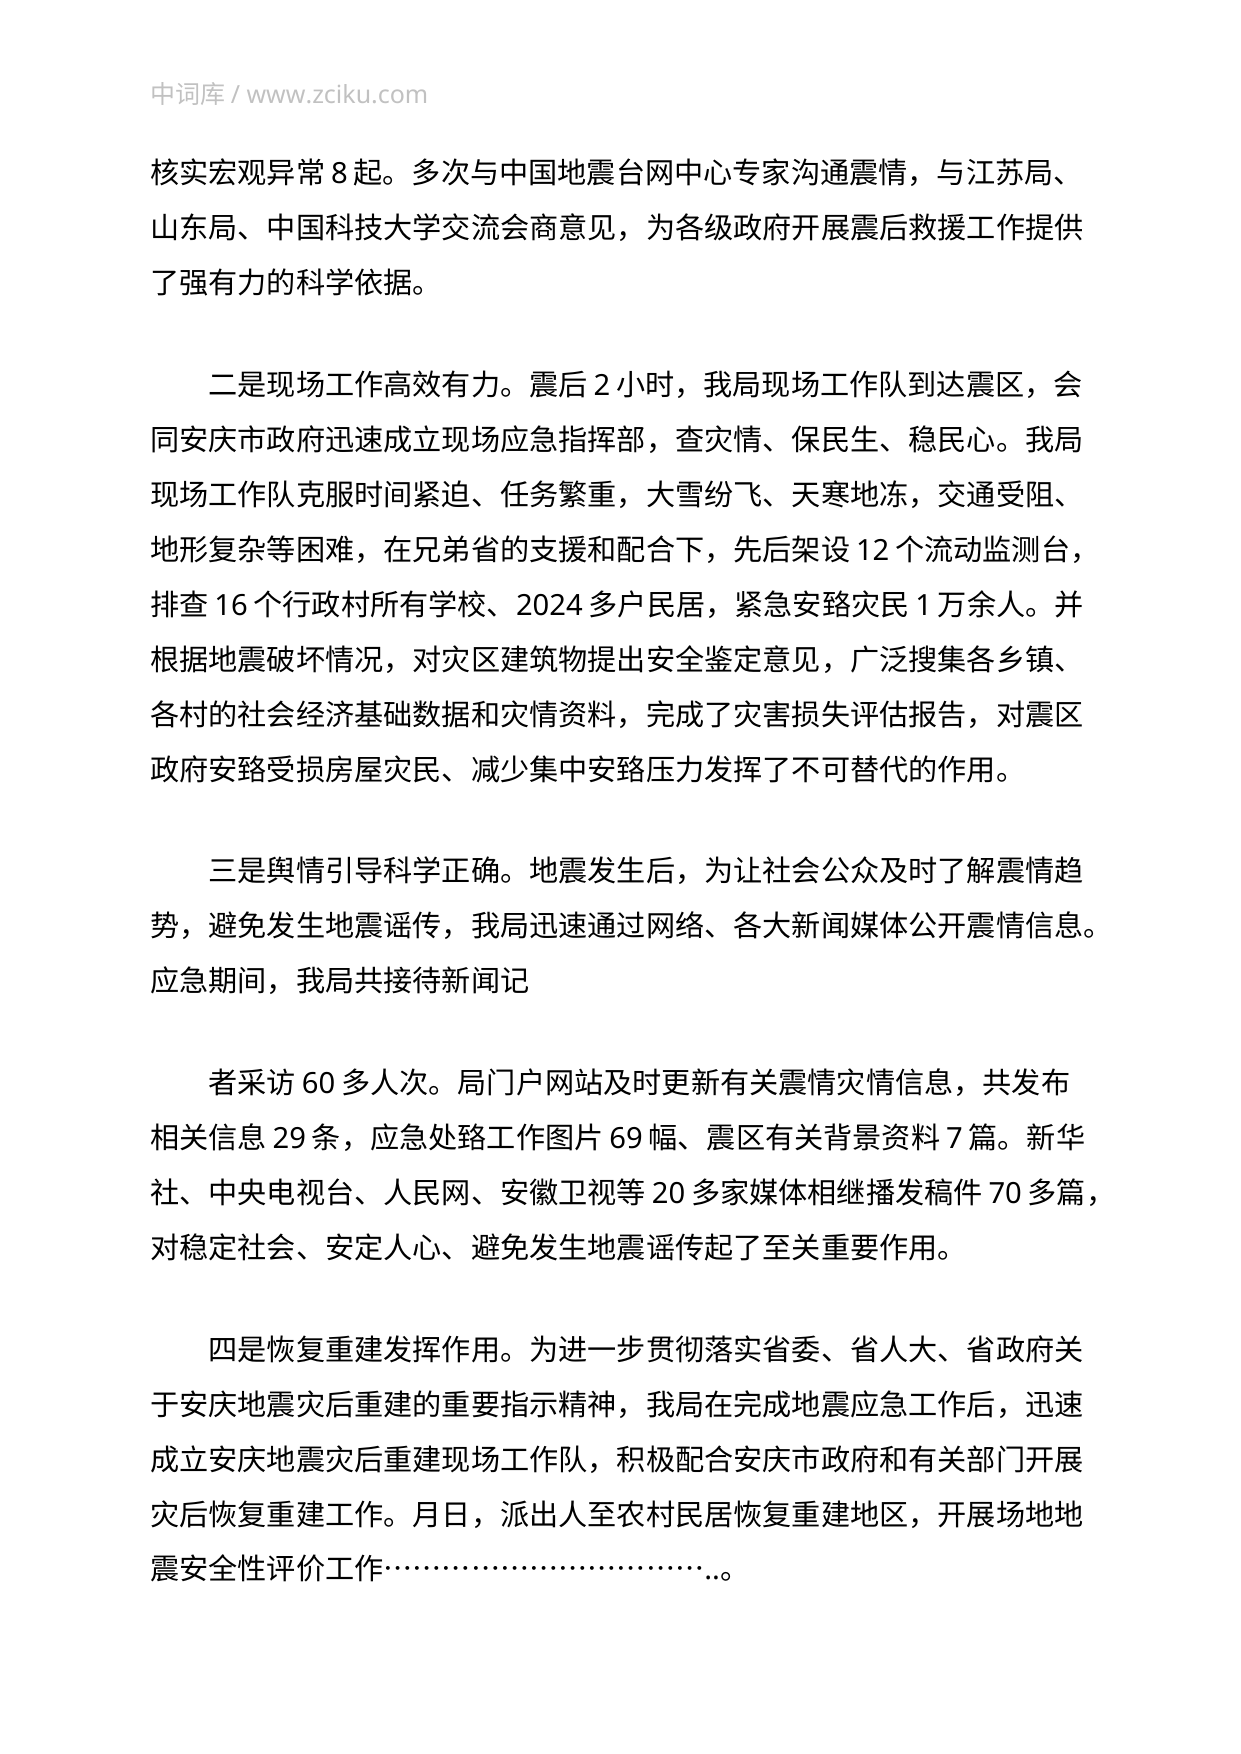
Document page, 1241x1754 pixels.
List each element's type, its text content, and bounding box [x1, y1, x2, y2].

text 四是恢复重建发挥作用。为进一步贯彻落实省委、省人大、省政府关于安庆地震灾后重建的重要指示精神，我局在完成地震应急工作后，迅速成立安庆地震灾后重建现场工作队，积极配合安庆市政府和有关部门开展灾后恢复重建工作。月日，派出人至农村民居恢复重建地区，开展场地地震安全性评价工作……………………………..。 [150, 1326, 1090, 1588]
text 者采访60多人次。局门户网站及时更新有关震情灾情信息，共发布相关信息29条，应急处臵工作图片69幅、震区有关背景资料7篇。新华社、中央电视台、人民网、安徽卫视等20多家媒体相继播发稿件70多篇，对稳定社会、安定人心、避免发生地震谣传起了至关重要作用。 [150, 1059, 1090, 1267]
text 三是舆情引导科学正确。地震发生后，为让社会公众及时了解震情趋势，避免发生地震谣传，我局迅速通过网络、各大新闻媒体公开震情信息。应急期间，我局共接待新闻记 [150, 848, 1090, 1000]
text 二是现场工作高效有力。震后2小时，我局现场工作队到达震区，会同安庆市政府迅速成立现场应急指挥部，查灾情、保民生、稳民心。我局现场工作队克服时间紧迫、任务繁重，大雪纷飞、天寒地冻，交通受阻、地形复杂等困难，在兄弟省的支援和配合下，先后架设12个流动监测台，排查16个行政村所有学校、2024多户民居，紧急安臵灾民1万余人。并根据地震破坏情况，对灾区建筑物提出安全鉴定意见，广泛搜集各乡镇、各村的社会经济基础数据和灾情资料，完成了灾害损失评估报告，对震区政府安臵受损房屋灾民、减少集中安臵压力发挥了不可替代的作用。 [150, 362, 1090, 788]
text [150, 150, 1090, 302]
